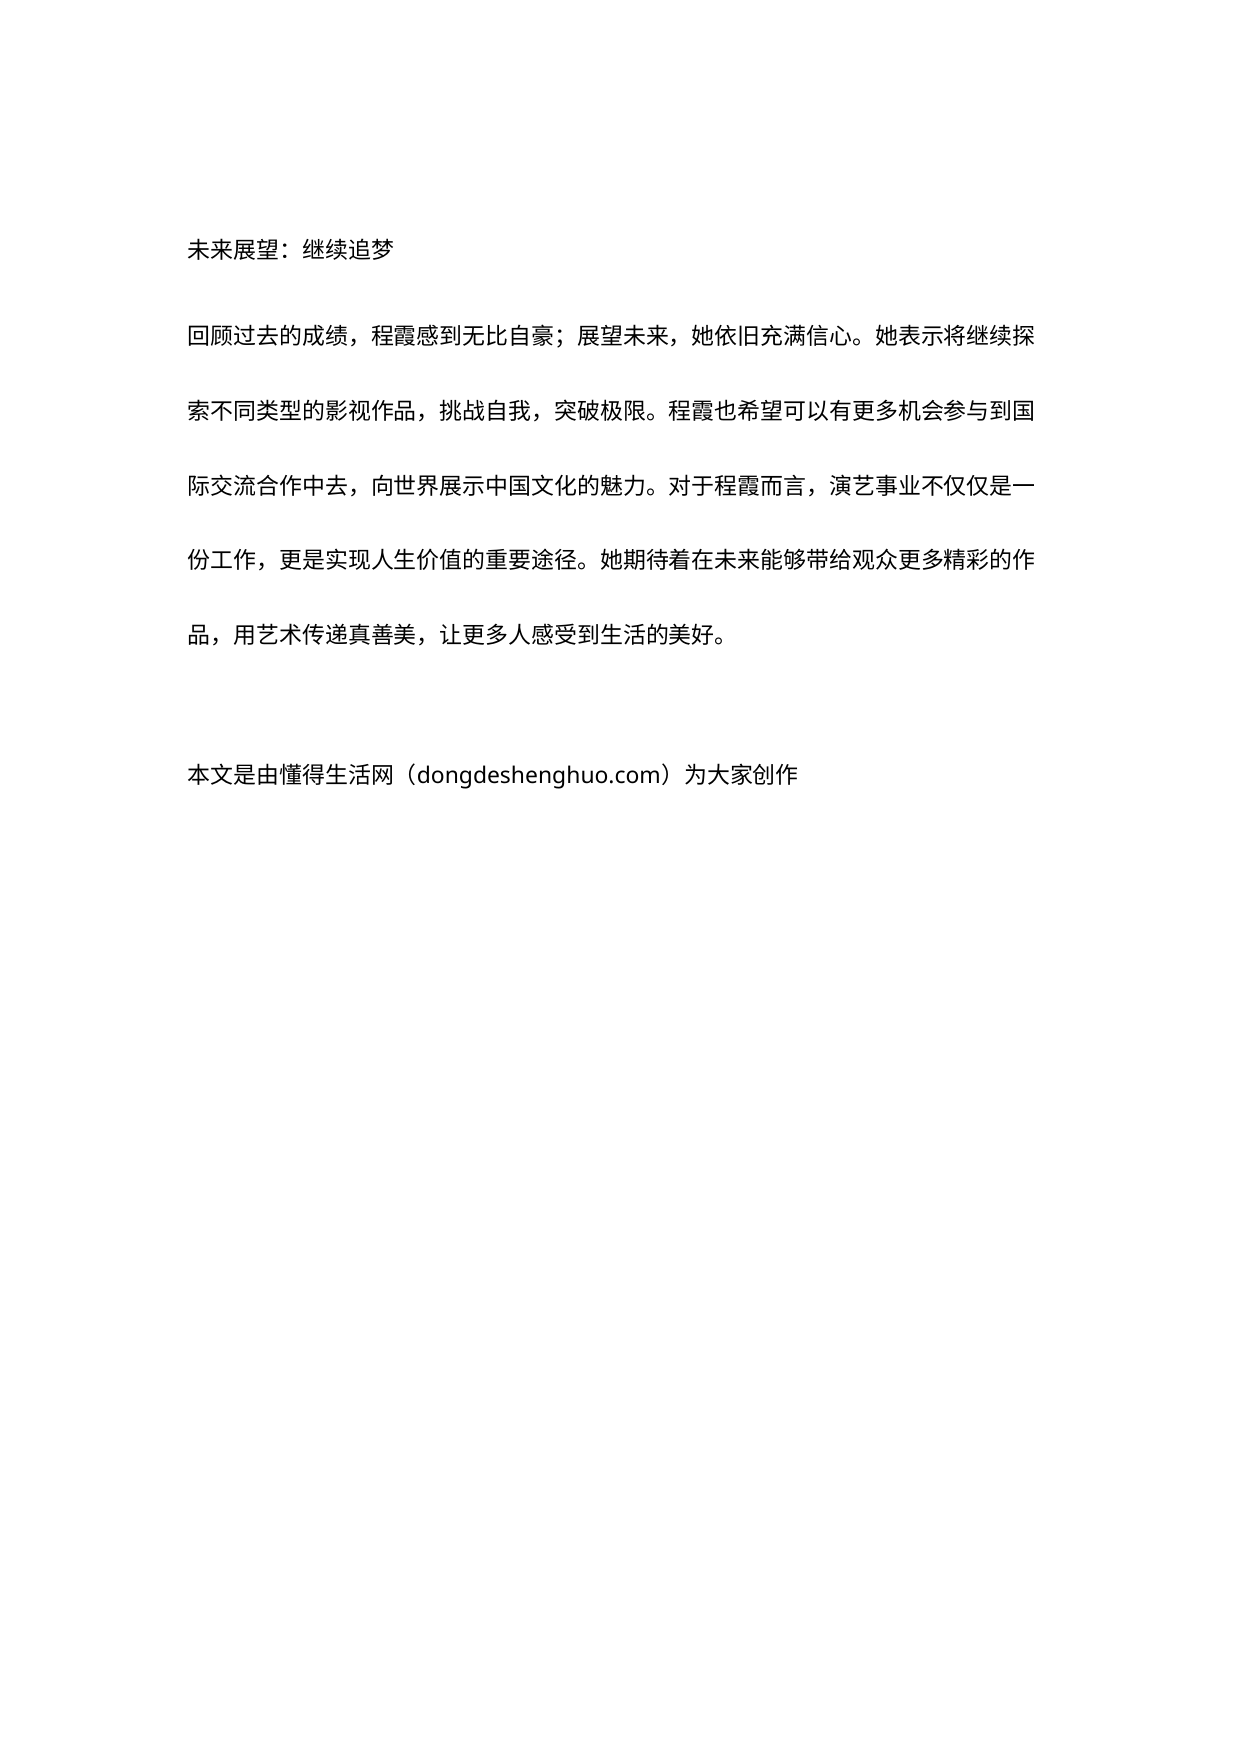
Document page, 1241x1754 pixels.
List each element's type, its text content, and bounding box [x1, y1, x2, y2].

text 本文是由懂得生活网（dongdeshenghuo.com）为大家创作 [187, 742, 1053, 807]
text 回顾过去的成绩，程霞感到无比自豪；展望未来，她依旧充满信心。她表示将继续探索不同类型的影视作品，挑战自我，突破极限。程霞也希望可以有更多机会参与到国际交流合作中去，向世界展示中国文化的魅力。对于程霞而言，演艺事业不仅仅是一份工作，更是实现人生价值的重要途径。她期待着在未来能够带给观众更多精彩的作品，用艺术传递真善美，让更多人感受到生活的美好。 [187, 302, 1053, 666]
text 未来展望：继续追梦 [187, 216, 1053, 281]
